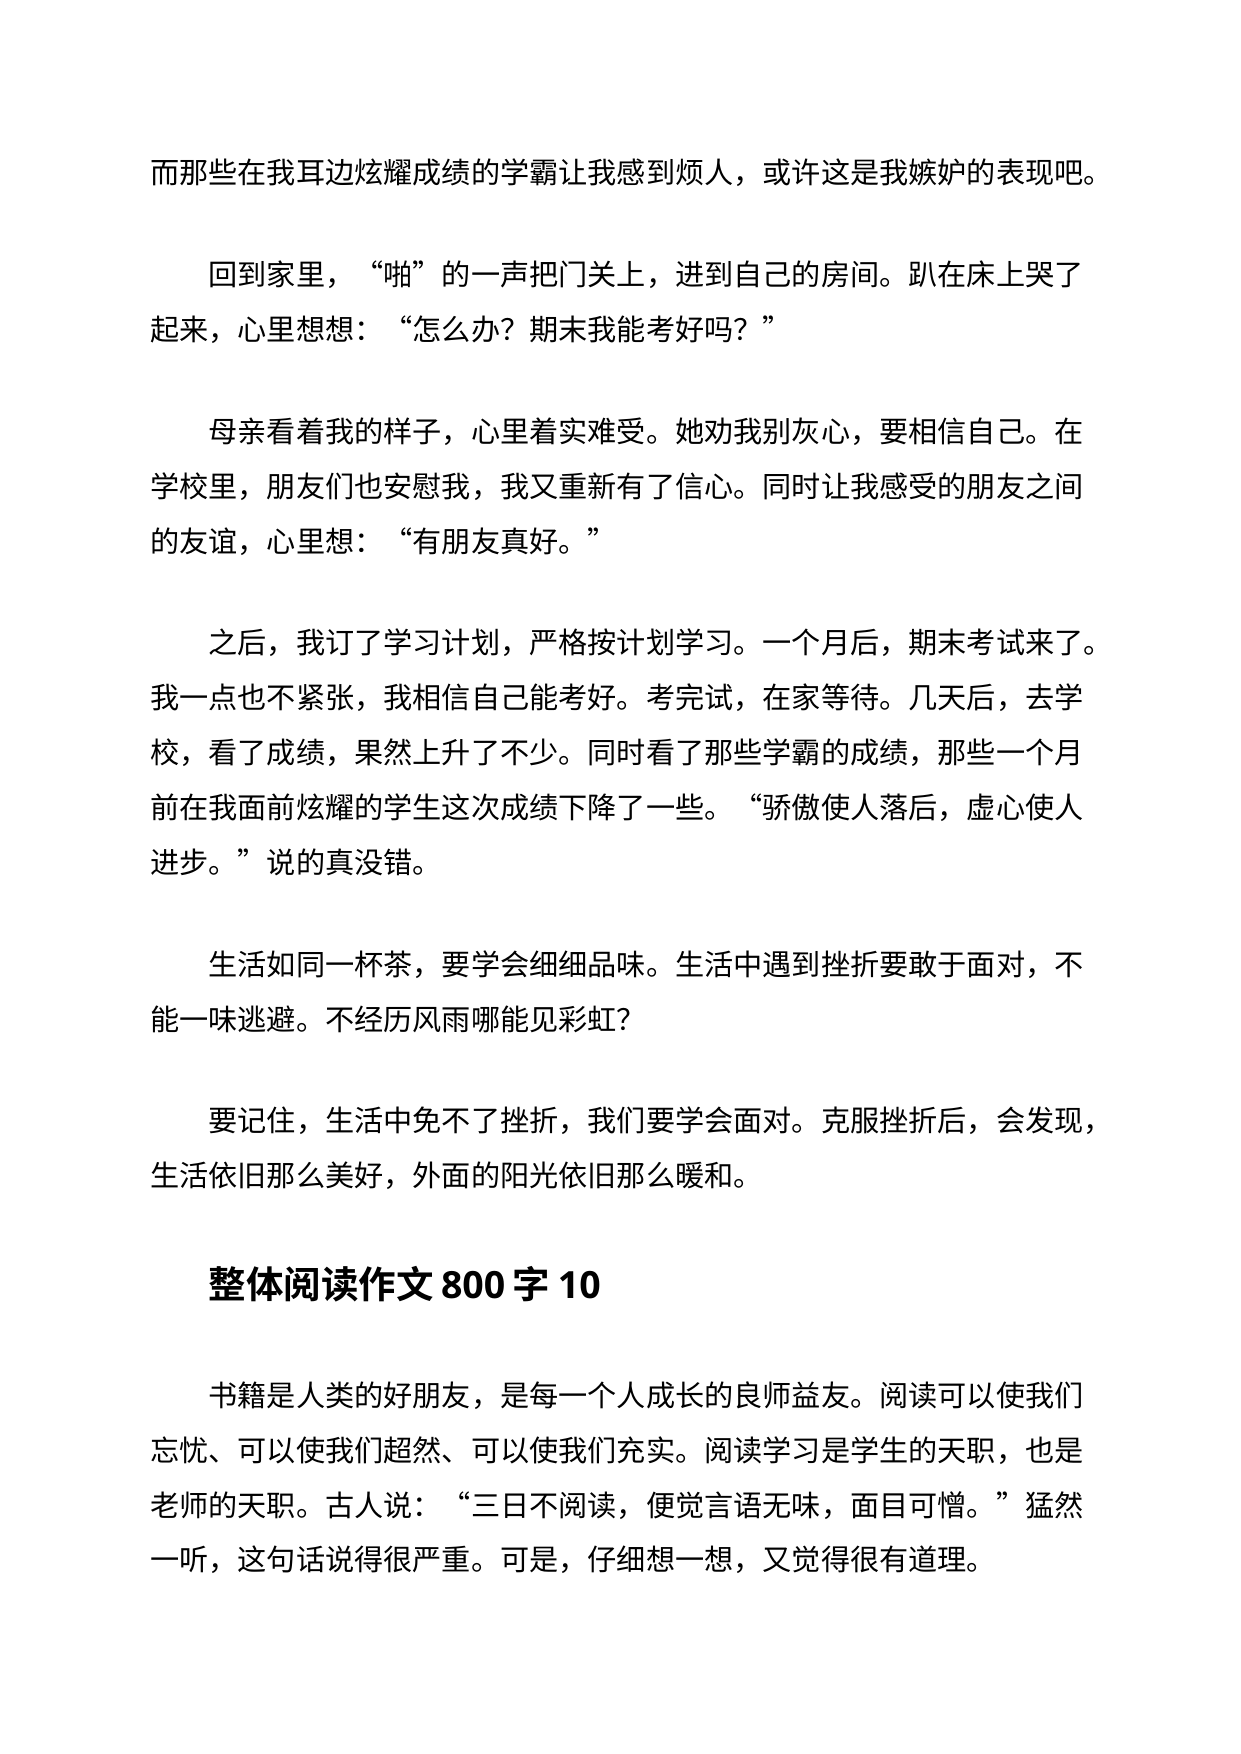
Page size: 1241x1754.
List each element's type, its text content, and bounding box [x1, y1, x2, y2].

text 书籍是人类的好朋友，是每一个人成长的良师益友。阅读可以使我们忘忧、可以使我们超然、可以使我们充实。阅读学习是学生的天职，也是老师的天职。古人说：“三日不阅读，便觉言语无味，面目可憎。”猛然一听，这句话说得很严重。可是，仔细想一想，又觉得很有道理。 [150, 1372, 1090, 1579]
text 要记住，生活中免不了挫折，我们要学会面对。克服挫折后，会发现，生活依旧那么美好，外面的阳光依旧那么暖和。 [150, 1098, 1090, 1195]
text 之后，我订了学习计划，严格按计划学习。一个月后，期末考试来了。我一点也不紧张，我相信自己能考好。考完试，在家等待。几天后，去学校，看了成绩，果然上升了不少。同时看了那些学霸的成绩，那些一个月前在我面前炫耀的学生这次成绩下降了一些。“骄傲使人落后，虚心使人进步。”说的真没错。 [150, 620, 1090, 882]
text 整体阅读作文800字10 [150, 1255, 1090, 1309]
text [150, 150, 1090, 192]
text 回到家里，“啪”的一声把门关上，进到自己的房间。趴在床上哭了起来，心里想想：“怎么办？期末我能考好吗？” [150, 252, 1090, 349]
text 生活如同一杯茶，要学会细细品味。生活中遇到挫折要敢于面对，不能一味逃避。不经历风雨哪能见彩虹？ [150, 941, 1090, 1038]
text 母亲看着我的样子，心里着实难受。她劝我别灰心，要相信自己。在学校里，朋友们也安慰我，我又重新有了信心。同时让我感受的朋友之间的友谊，心里想：“有朋友真好。” [150, 408, 1090, 561]
